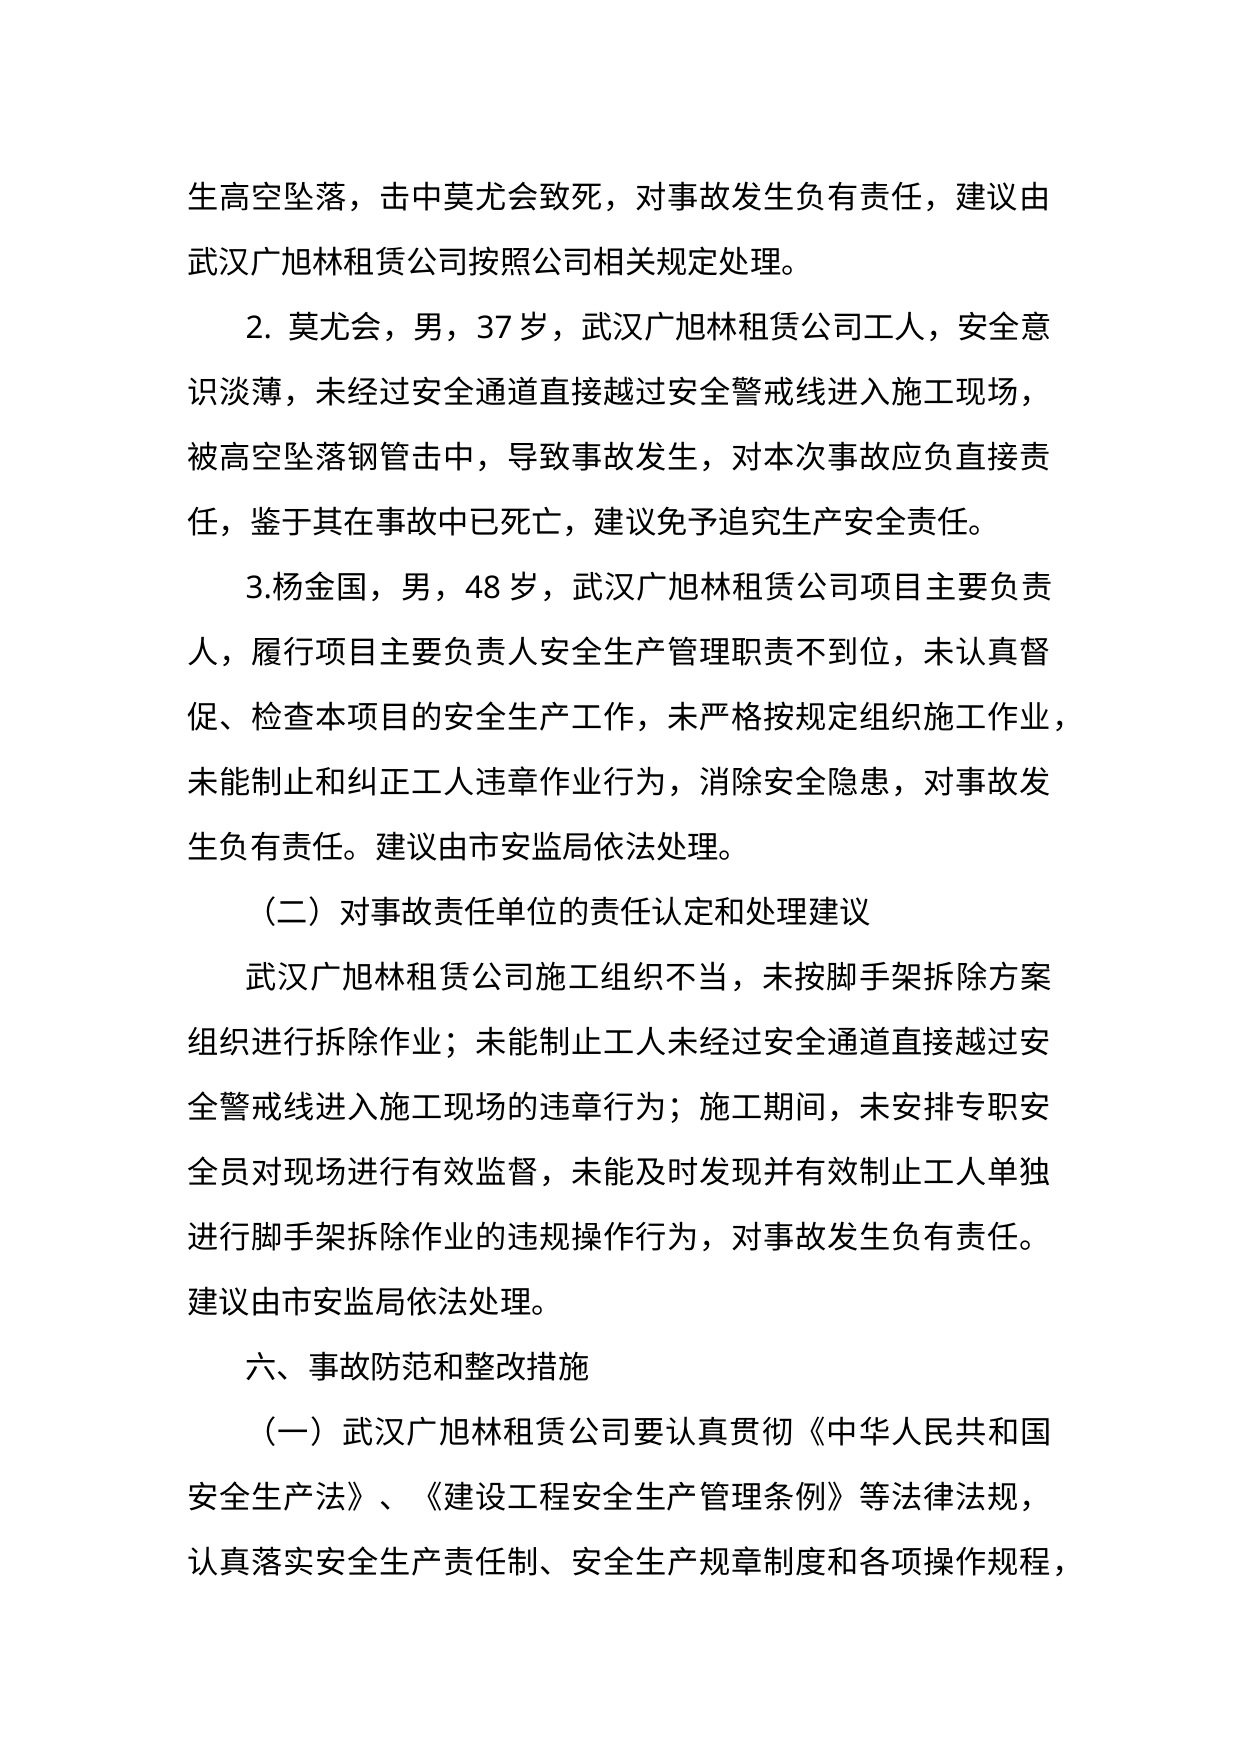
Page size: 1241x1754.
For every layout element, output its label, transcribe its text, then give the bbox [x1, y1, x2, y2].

text 六、事故防范和整改措施 [187, 1332, 1053, 1397]
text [187, 162, 1053, 292]
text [187, 1397, 1053, 1592]
text 2. 莫尤会，男，37岁，武汉广旭林租赁公司工人，安全意识淡薄，未经过安全通道直接越过安全警戒线进入施工现场，被高空坠落钢管击中，导致事故发生，对本次事故应负直接责任，鉴于其在事故中已死亡，建议免予追究生产安全责任。 [187, 292, 1053, 552]
text 3.杨金国，男，48岁，武汉广旭林租赁公司项目主要负责人，履行项目主要负责人安全生产管理职责不到位，未认真督促、检查本项目的安全生产工作，未严格按规定组织施工作业，未能制止和纠正工人违章作业行为，消除安全隐患，对事故发生负有责任。建议由市安监局依法处理。 [187, 552, 1053, 877]
text （二）对事故责任单位的责任认定和处理建议 [187, 877, 1053, 942]
text 武汉广旭林租赁公司施工组织不当，未按脚手架拆除方案组织进行拆除作业；未能制止工人未经过安全通道直接越过安全警戒线进入施工现场的违章行为；施工期间，未安排专职安全员对现场进行有效监督，未能及时发现并有效制止工人单独进行脚手架拆除作业的违规操作行为，对事故发生负有责任。建议由市安监局依法处理。 [187, 942, 1053, 1332]
